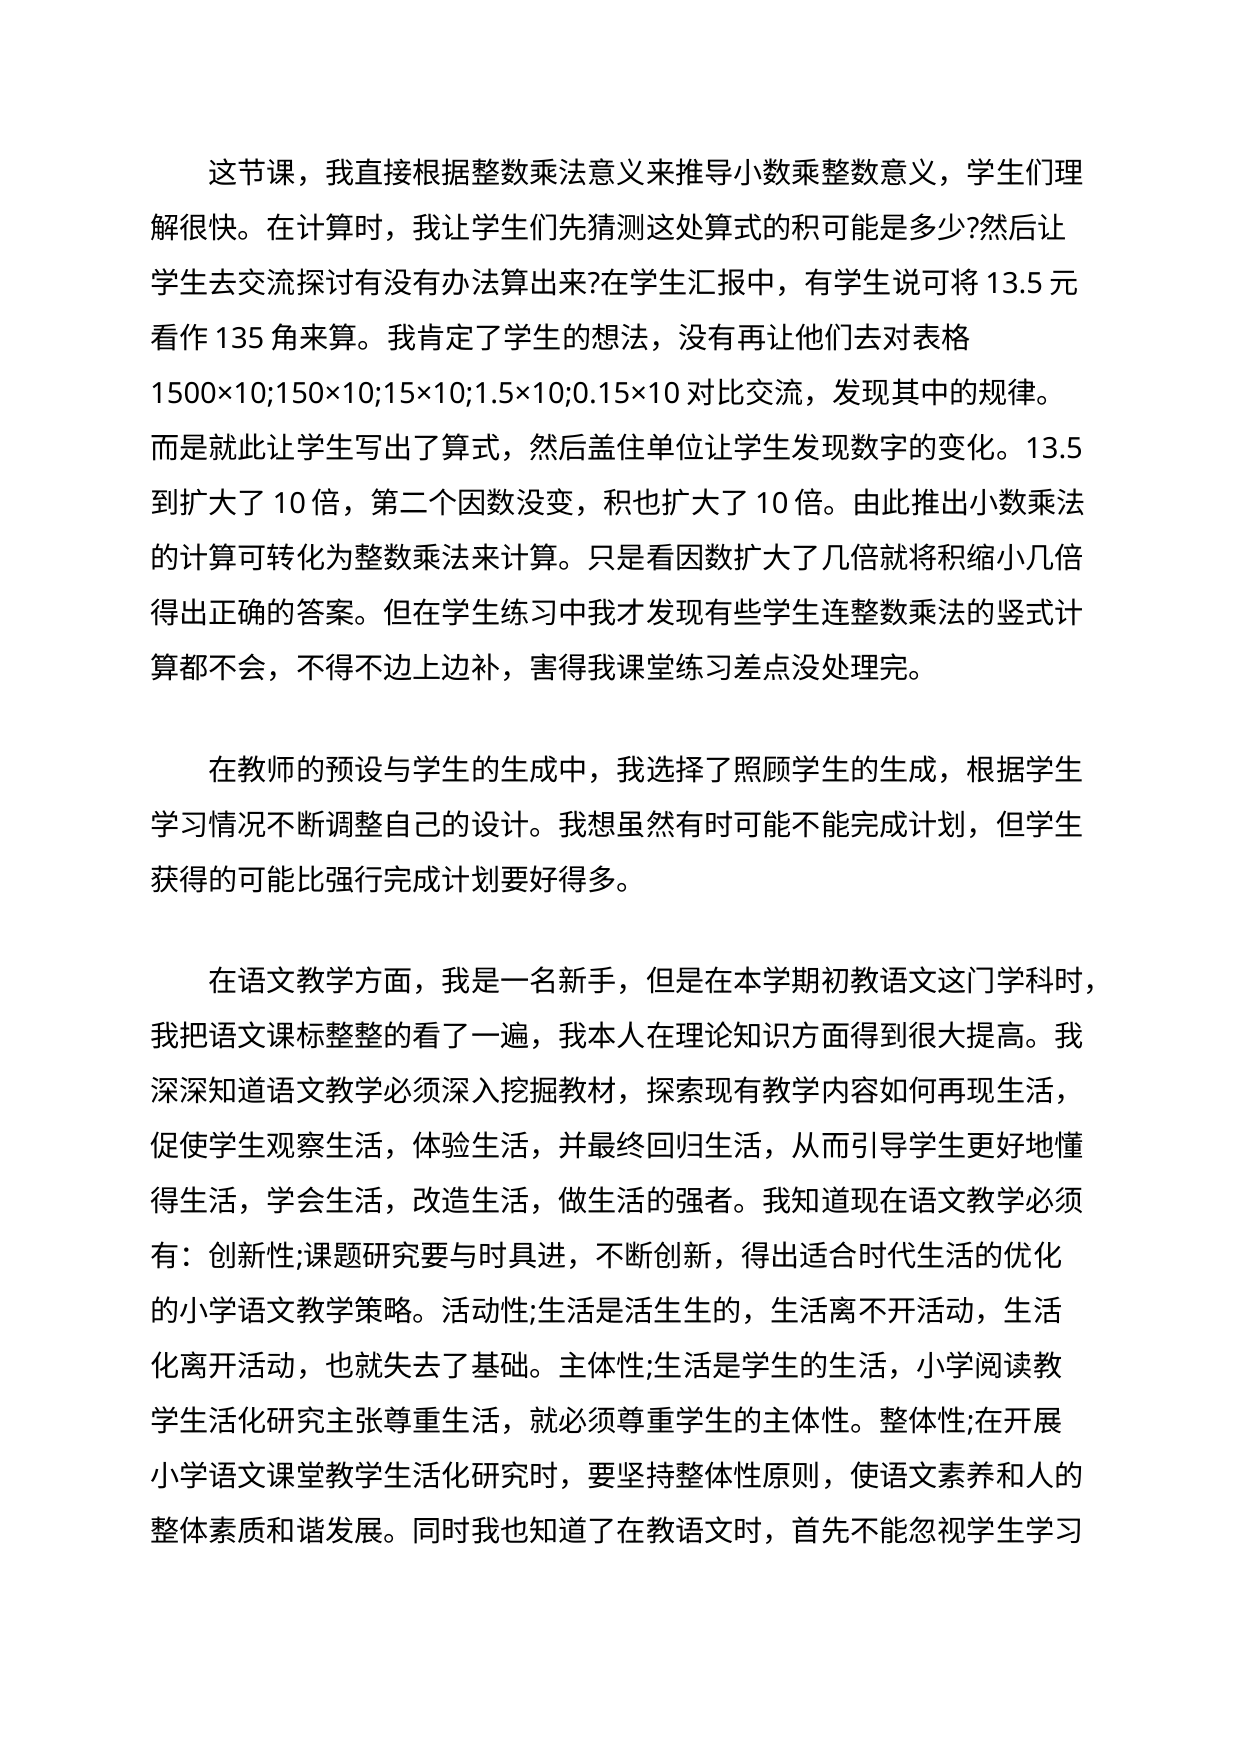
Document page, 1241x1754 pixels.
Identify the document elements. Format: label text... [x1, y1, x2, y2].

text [150, 958, 1090, 1550]
text 这节课，我直接根据整数乘法意义来推导小数乘整数意义，学生们理解很快。在计算时，我让学生们先猜测这处算式的积可能是多少?然后让学生去交流探讨有没有办法算出来?在学生汇报中，有学生说可将13.5元看作135角来算。我肯定了学生的想法，没有再让他们去对表格1500×10;150×10;15×10;1.5×10;0.15×10对比交流，发现其中的规律。而是就此让学生写出了算式，然后盖住单位让学生发现数字的变化。13.5到扩大了10倍，第二个因数没变，积也扩大了10倍。由此推出小数乘法的计算可转化为整数乘法来计算。只是看因数扩大了几倍就将积缩小几倍得出正确的答案。但在学生练习中我才发现有些学生连整数乘法的竖式计算都不会，不得不边上边补，害得我课堂练习差点没处理完。 [150, 150, 1090, 687]
text 在教师的预设与学生的生成中，我选择了照顾学生的生成，根据学生学习情况不断调整自己的设计。我想虽然有时可能不能完成计划，但学生获得的可能比强行完成计划要好得多。 [150, 746, 1090, 898]
